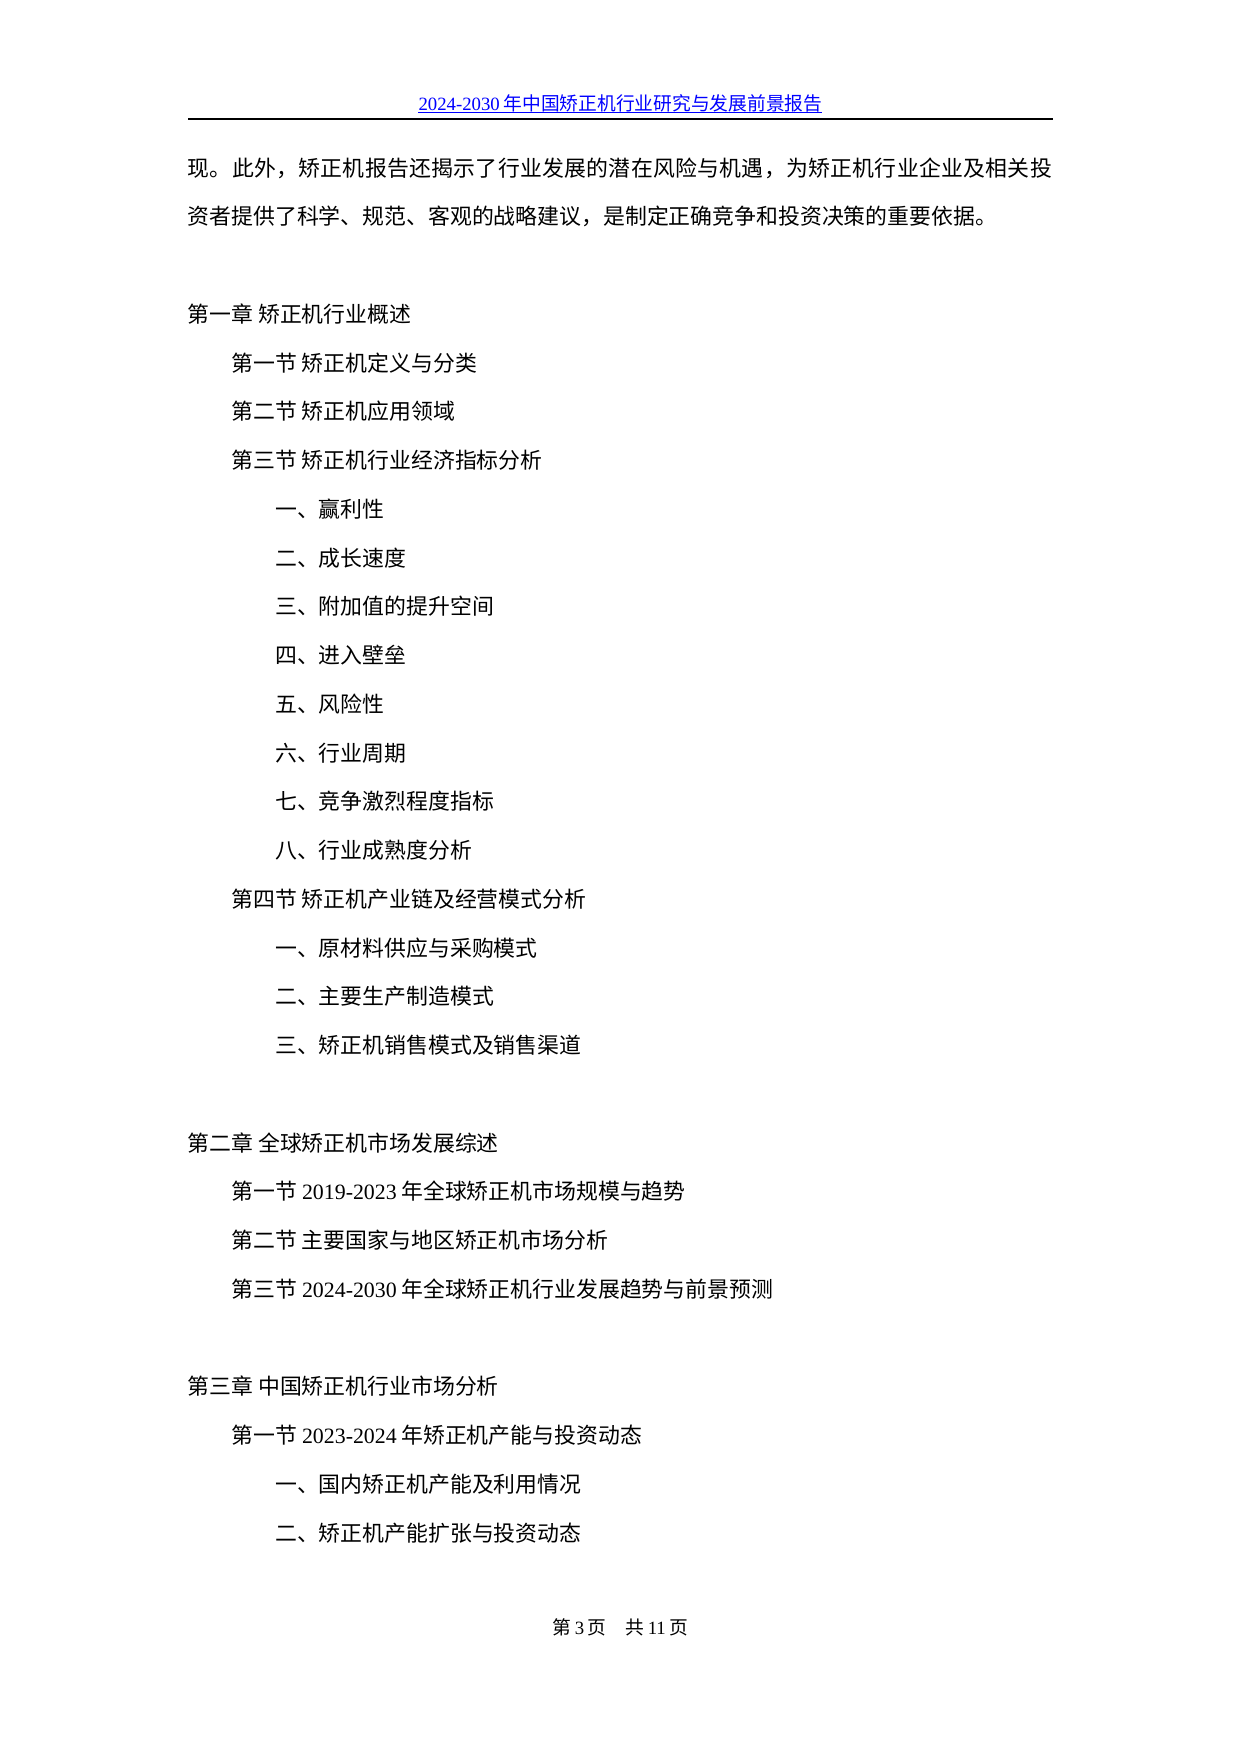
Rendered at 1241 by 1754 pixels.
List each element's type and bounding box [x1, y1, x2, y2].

text [187, 150, 1053, 1548]
